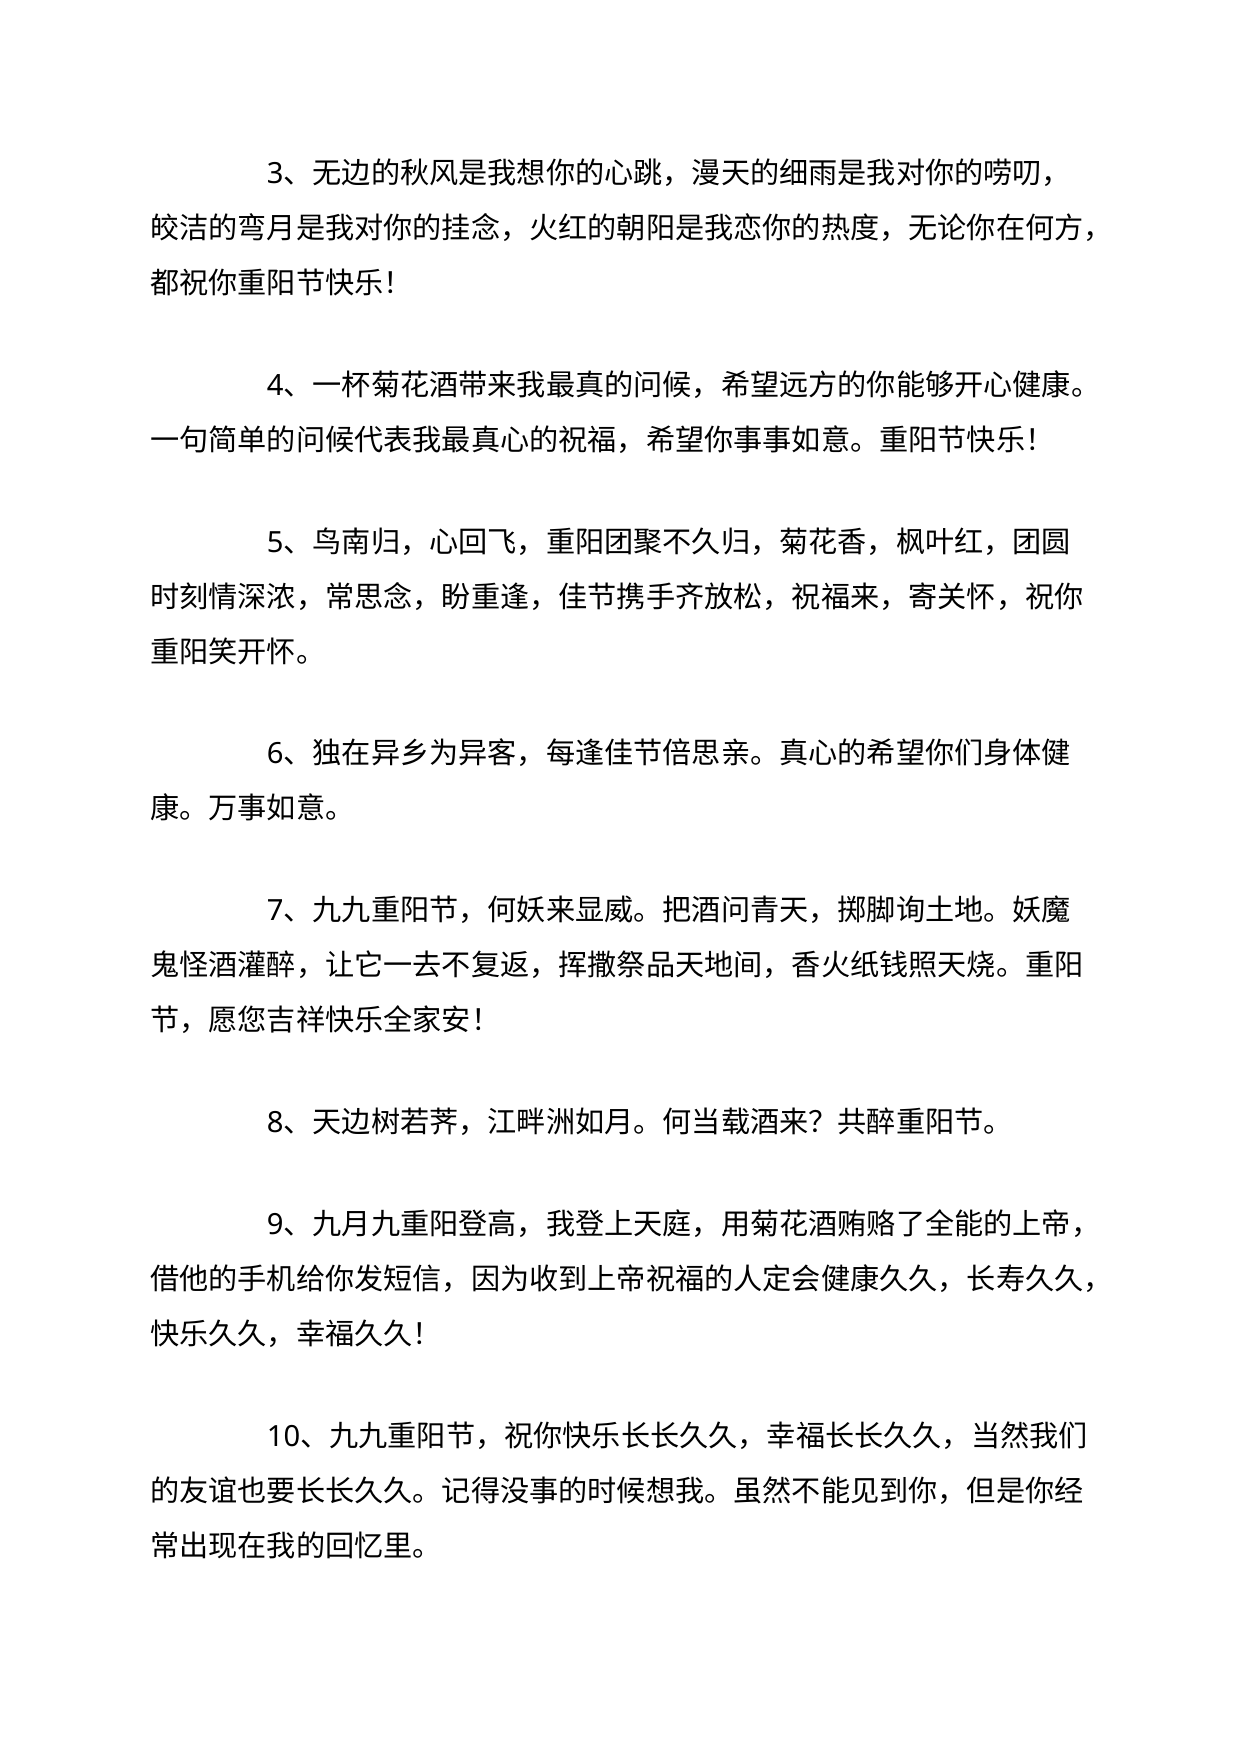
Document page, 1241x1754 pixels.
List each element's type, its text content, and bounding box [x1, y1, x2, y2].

text 4、一杯菊花酒带来我最真的问候，希望远方的你能够开心健康。一句简单的问候代表我最真心的祝福，希望你事事如意。重阳节快乐！ [150, 362, 1090, 459]
text 9、九月九重阳登高，我登上天庭，用菊花酒贿赂了全能的上帝，借他的手机给你发短信，因为收到上帝祝福的人定会健康久久，长寿久久，快乐久久，幸福久久！ [150, 1201, 1090, 1353]
text 3、无边的秋风是我想你的心跳，漫天的细雨是我对你的唠叨，皎洁的弯月是我对你的挂念，火红的朝阳是我恋你的热度，无论你在何方，都祝你重阳节快乐！ [150, 150, 1090, 302]
text 6、独在异乡为异客，每逢佳节倍思亲。真心的希望你们身体健康。万事如意。 [150, 730, 1090, 827]
text 7、九九重阳节，何妖来显威。把酒问青天，掷脚询土地。妖魔鬼怪酒灌醉，让它一去不复返，挥撒祭品天地间，香火纸钱照天烧。重阳节，愿您吉祥快乐全家安！ [150, 887, 1090, 1039]
text 8、天边树若荠，江畔洲如月。何当载酒来？共醉重阳节。 [150, 1098, 1090, 1141]
text 10、九九重阳节，祝你快乐长长久久，幸福长长久久，当然我们的友谊也要长长久久。记得没事的时候想我。虽然不能见到你，但是你经常出现在我的回忆里。 [150, 1412, 1090, 1564]
text 5、鸟南归，心回飞，重阳团聚不久归，菊花香，枫叶红，团圆时刻情深浓，常思念，盼重逢，佳节携手齐放松，祝福来，寄关怀，祝你重阳笑开怀。 [150, 518, 1090, 671]
